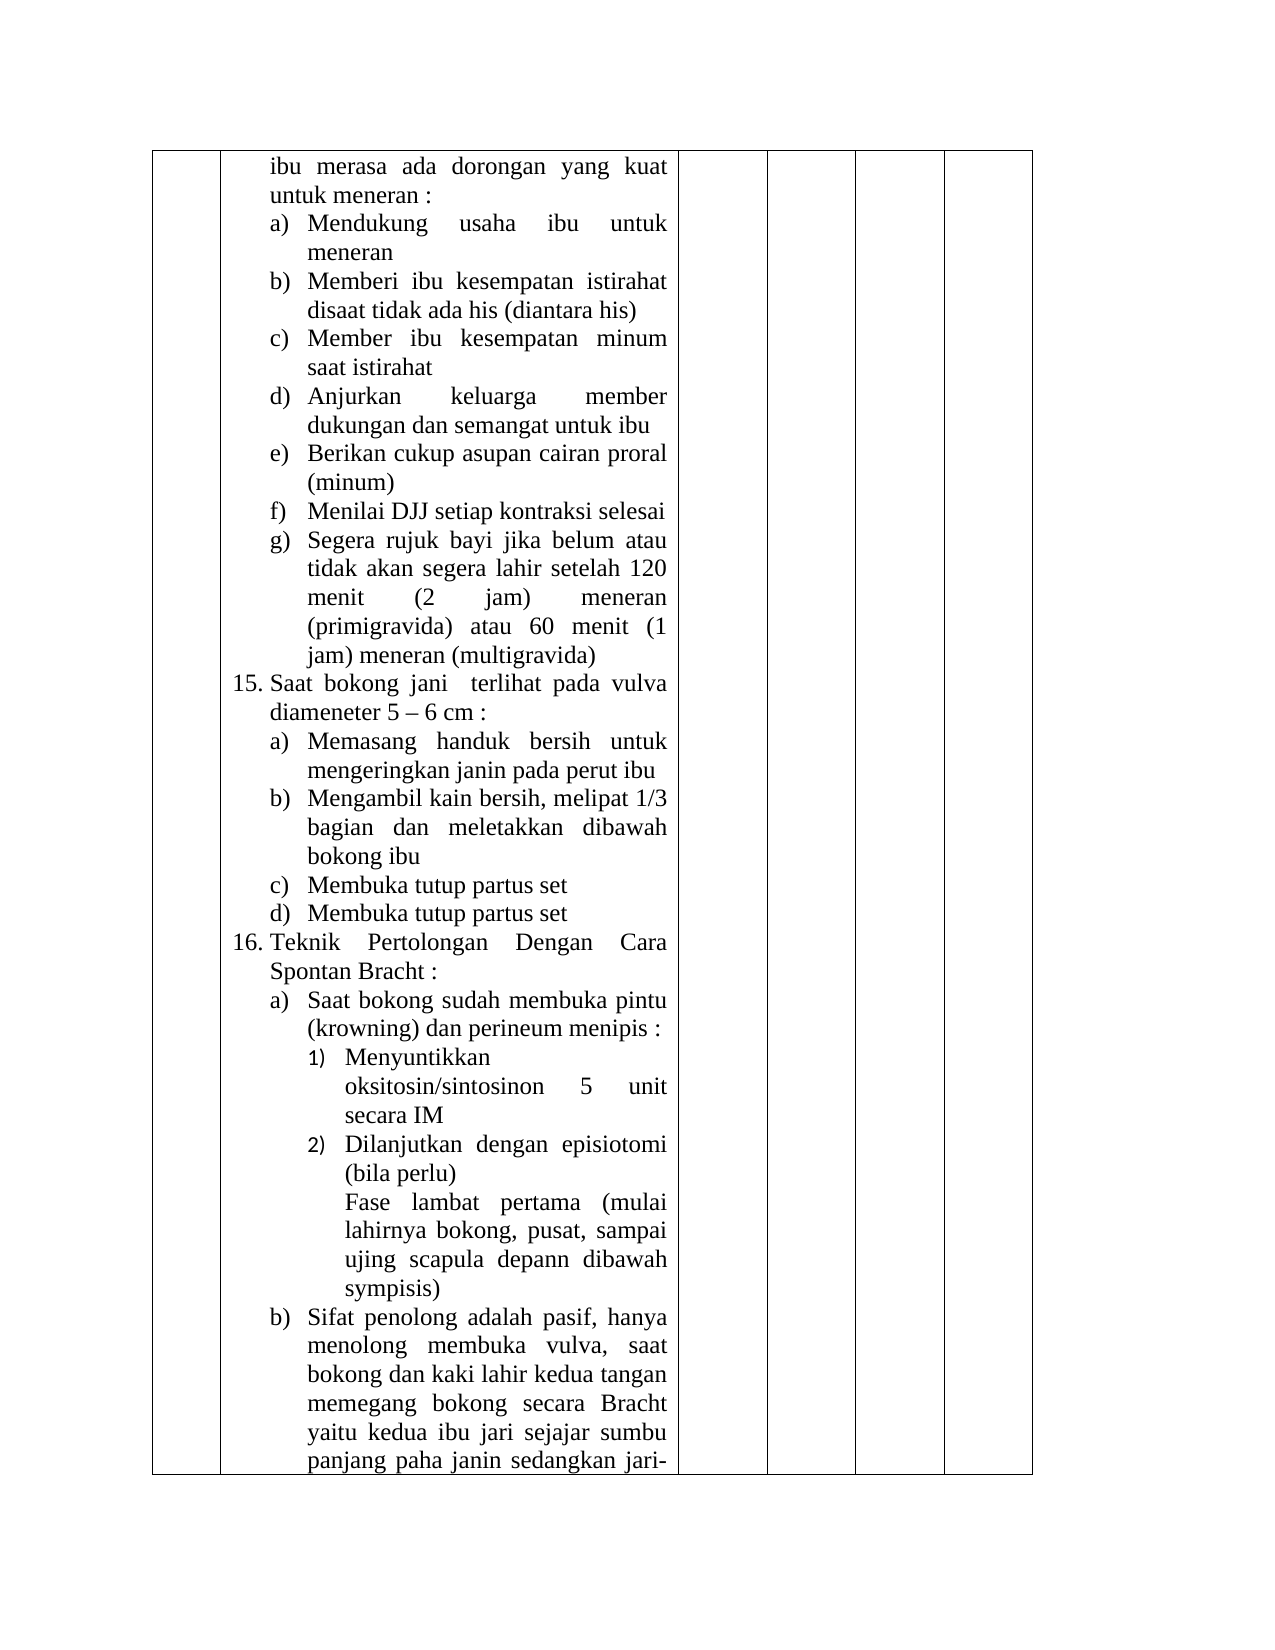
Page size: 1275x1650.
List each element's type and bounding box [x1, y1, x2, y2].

table_cell [945, 151, 1032, 1474]
table_cell [768, 151, 855, 1474]
table_cell [856, 151, 944, 1474]
table_cell [153, 151, 220, 1474]
table_cell [679, 151, 767, 1474]
table_cell [221, 151, 678, 1474]
